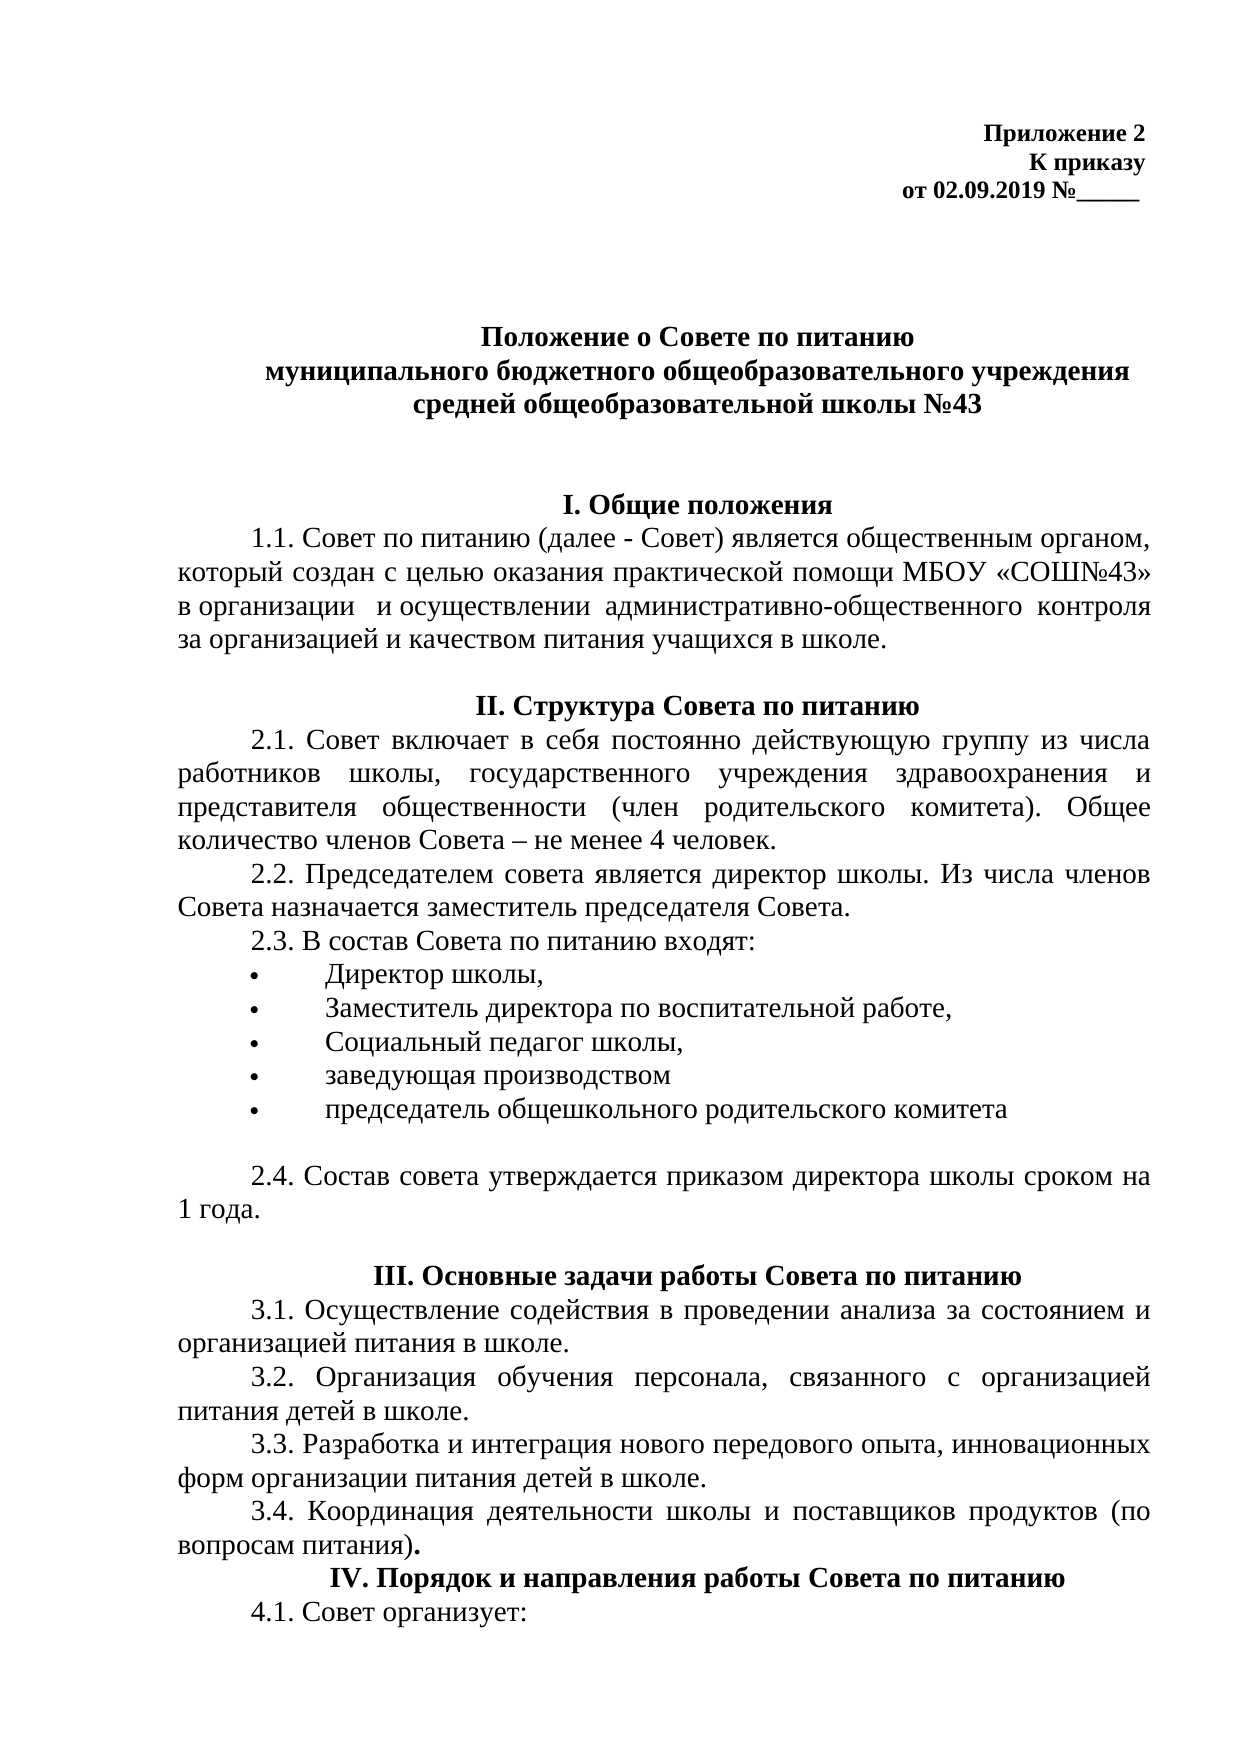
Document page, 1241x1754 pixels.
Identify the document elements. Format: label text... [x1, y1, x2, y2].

text от 02.09.2019 №_____ [693, 176, 1152, 204]
text средней общеобразовательной школы №43 [177, 386, 1152, 420]
text 3.2. Организация обучения персонала, связанного с организацией питания детей в школе. [177, 1359, 1152, 1426]
text Положение о Совете по питанию [177, 319, 1152, 353]
text 3.1. Осуществление содействия в проведении анализа за состоянием и организацией питания в школе. [177, 1292, 1152, 1359]
text I. Общие положения [177, 487, 1152, 521]
list Заместитель директора по воспитательной работе, [177, 990, 1152, 1024]
text муниципального бюджетного общеобразовательного учреждения [177, 353, 1152, 386]
text 2.4. Состав совета утверждается приказом директора школы сроком на 1 года. [177, 1158, 1152, 1225]
list заведующая производством [177, 1057, 1152, 1091]
text 2.2. Председателем совета является директор школы. Из числа членов Совета назначается заместитель председателя Совета. [177, 856, 1152, 923]
text III. Основные задачи работы Совета по питанию [177, 1258, 1152, 1292]
text Приложение 2 [693, 118, 1152, 147]
text IV. Порядок и направления работы Совета по питанию [177, 1560, 1152, 1594]
text 3.3. Разработка и интеграция нового передового опыта, инновационных форм организации питания детей в школе. [177, 1426, 1152, 1493]
list Социальный педагог школы, [177, 1024, 1152, 1057]
text II. Структура Совета по питанию [177, 688, 1152, 722]
text 2.1. Совет включает в себя постоянно действующую группу из числа работников школы, государственного учреждения здравоохранения и представителя общественности (член родительского комитета). Общее количество членов Совета – не менее 4 человек. [177, 722, 1152, 856]
list председатель общешкольного родительского комитета [177, 1091, 1152, 1124]
text 3.4. Координация деятельности школы и поставщиков продуктов (по вопросам питания). [177, 1493, 1152, 1560]
text К приказу [693, 147, 1152, 176]
text 1.1. Совет по питанию (далее - Совет) является общественным органом, который создан с целью оказания практической помощи МБОУ «СОШ№43» в организации и осуществлении административно-общественного контроля за организацией и качеством питания учащихся в школе. [177, 521, 1152, 655]
list Директор школы, [177, 957, 1152, 990]
text 2.3. В состав Совета по питанию входят: [177, 923, 1152, 957]
text 4.1. Совет организует: [177, 1594, 1152, 1627]
